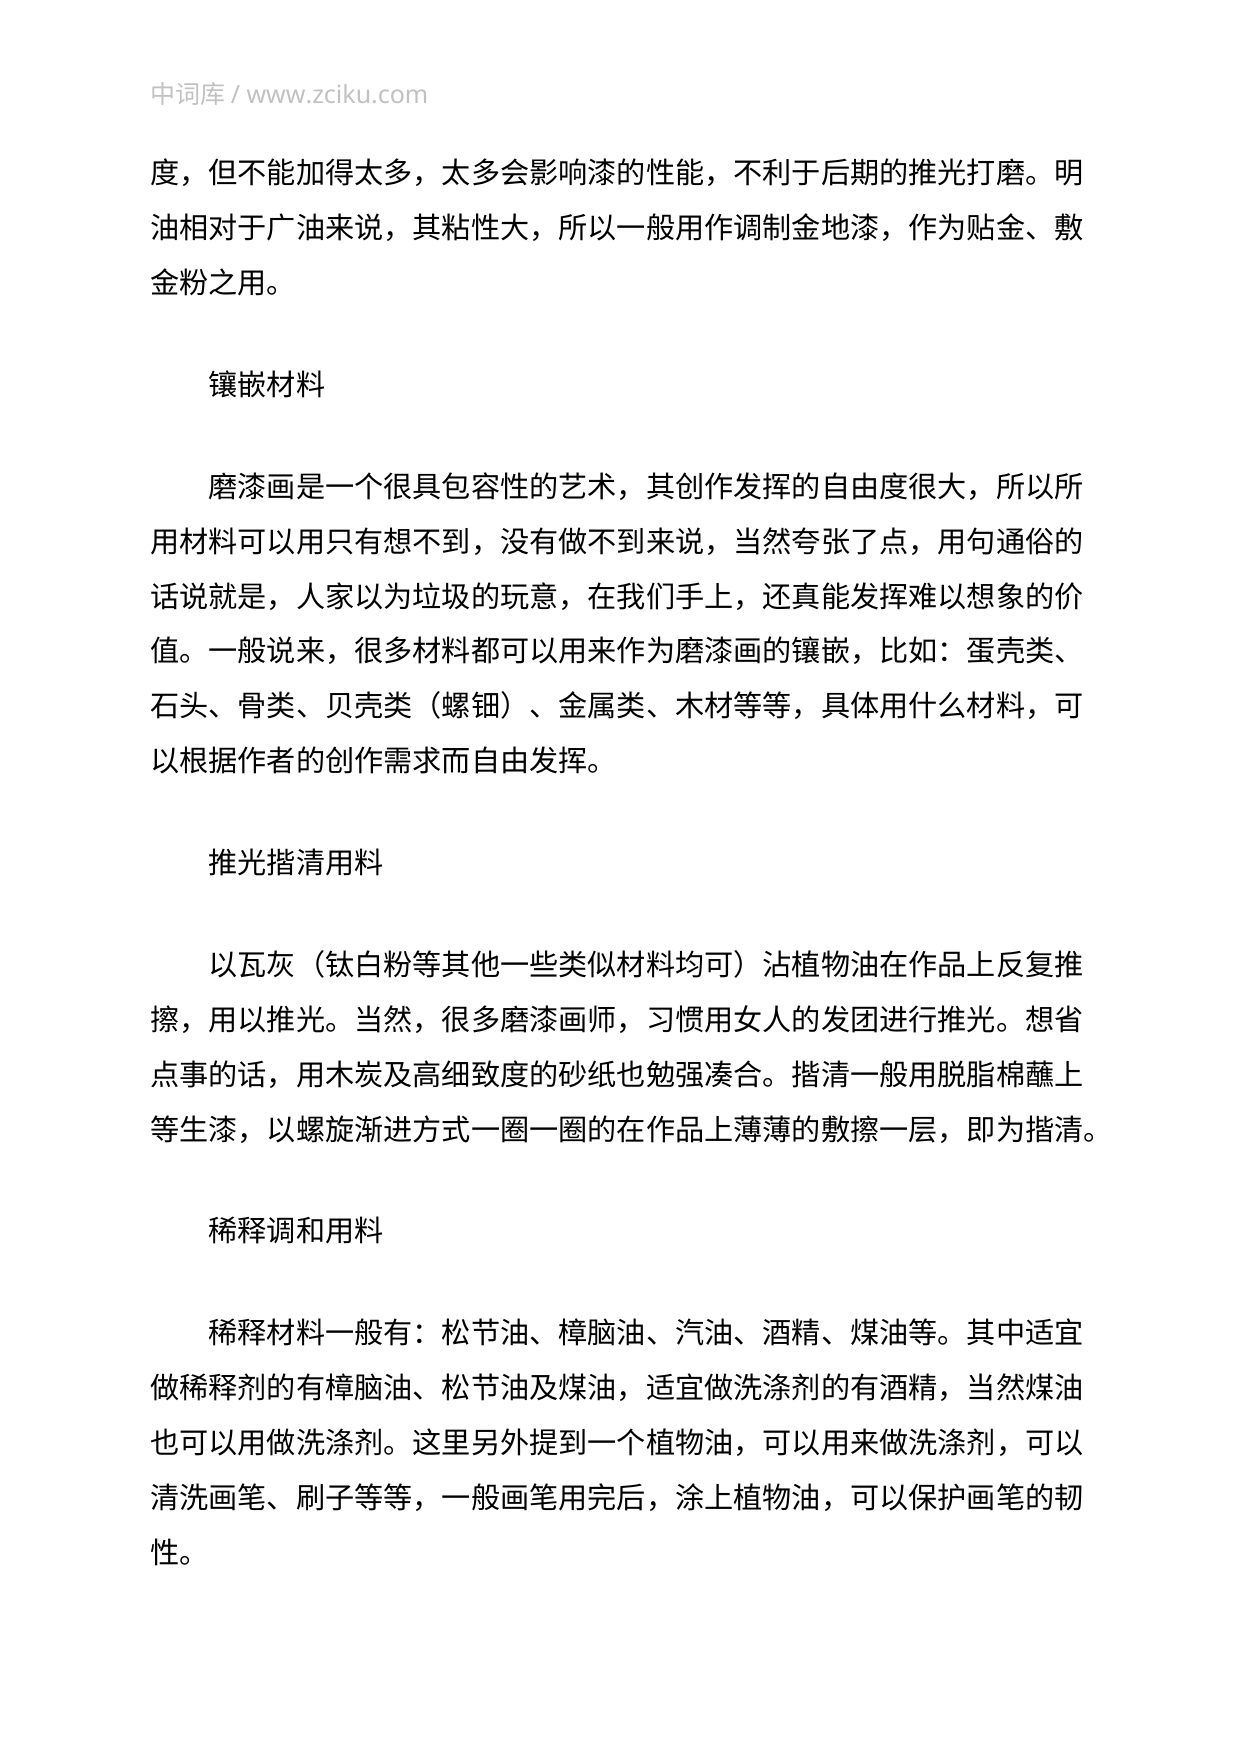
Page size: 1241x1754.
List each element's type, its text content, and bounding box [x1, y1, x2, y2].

text 镶嵌材料 [150, 362, 1090, 404]
text 磨漆画是一个很具包容性的艺术，其创作发挥的自由度很大，所以所用材料可以用只有想不到，没有做不到来说，当然夸张了点，用句通俗的话说就是，人家以为垃圾的玩意，在我们手上，还真能发挥难以想象的价值。一般说来，很多材料都可以用来作为磨漆画的镶嵌，比如：蛋壳类、石头、骨类、贝壳类（螺钿）、金属类、木材等等，具体用什么材料，可以根据作者的创作需求而自由发挥。 [150, 463, 1090, 780]
text 稀释调和用料 [150, 1208, 1090, 1250]
text 稀释材料一般有：松节油、樟脑油、汽油、酒精、煤油等。其中适宜做稀释剂的有樟脑油、松节油及煤油，适宜做洗涤剂的有酒精，当然煤油也可以用做洗涤剂。这里另外提到一个植物油，可以用来做洗涤剂，可以清洗画笔、刷子等等，一般画笔用完后，涂上植物油，可以保护画笔的韧性。 [150, 1309, 1090, 1571]
text 以瓦灰（钛白粉等其他一些类似材料均可）沾植物油在作品上反复推擦，用以推光。当然，很多磨漆画师，习惯用女人的发团进行推光。想省点事的话，用木炭及高细致度的砂纸也勉强凑合。揩清一般用脱脂棉蘸上等生漆，以螺旋渐进方式一圈一圈的在作品上薄薄的敷擦一层，即为揩清。 [150, 941, 1090, 1148]
text 推光揩清用料 [150, 839, 1090, 882]
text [150, 150, 1090, 302]
